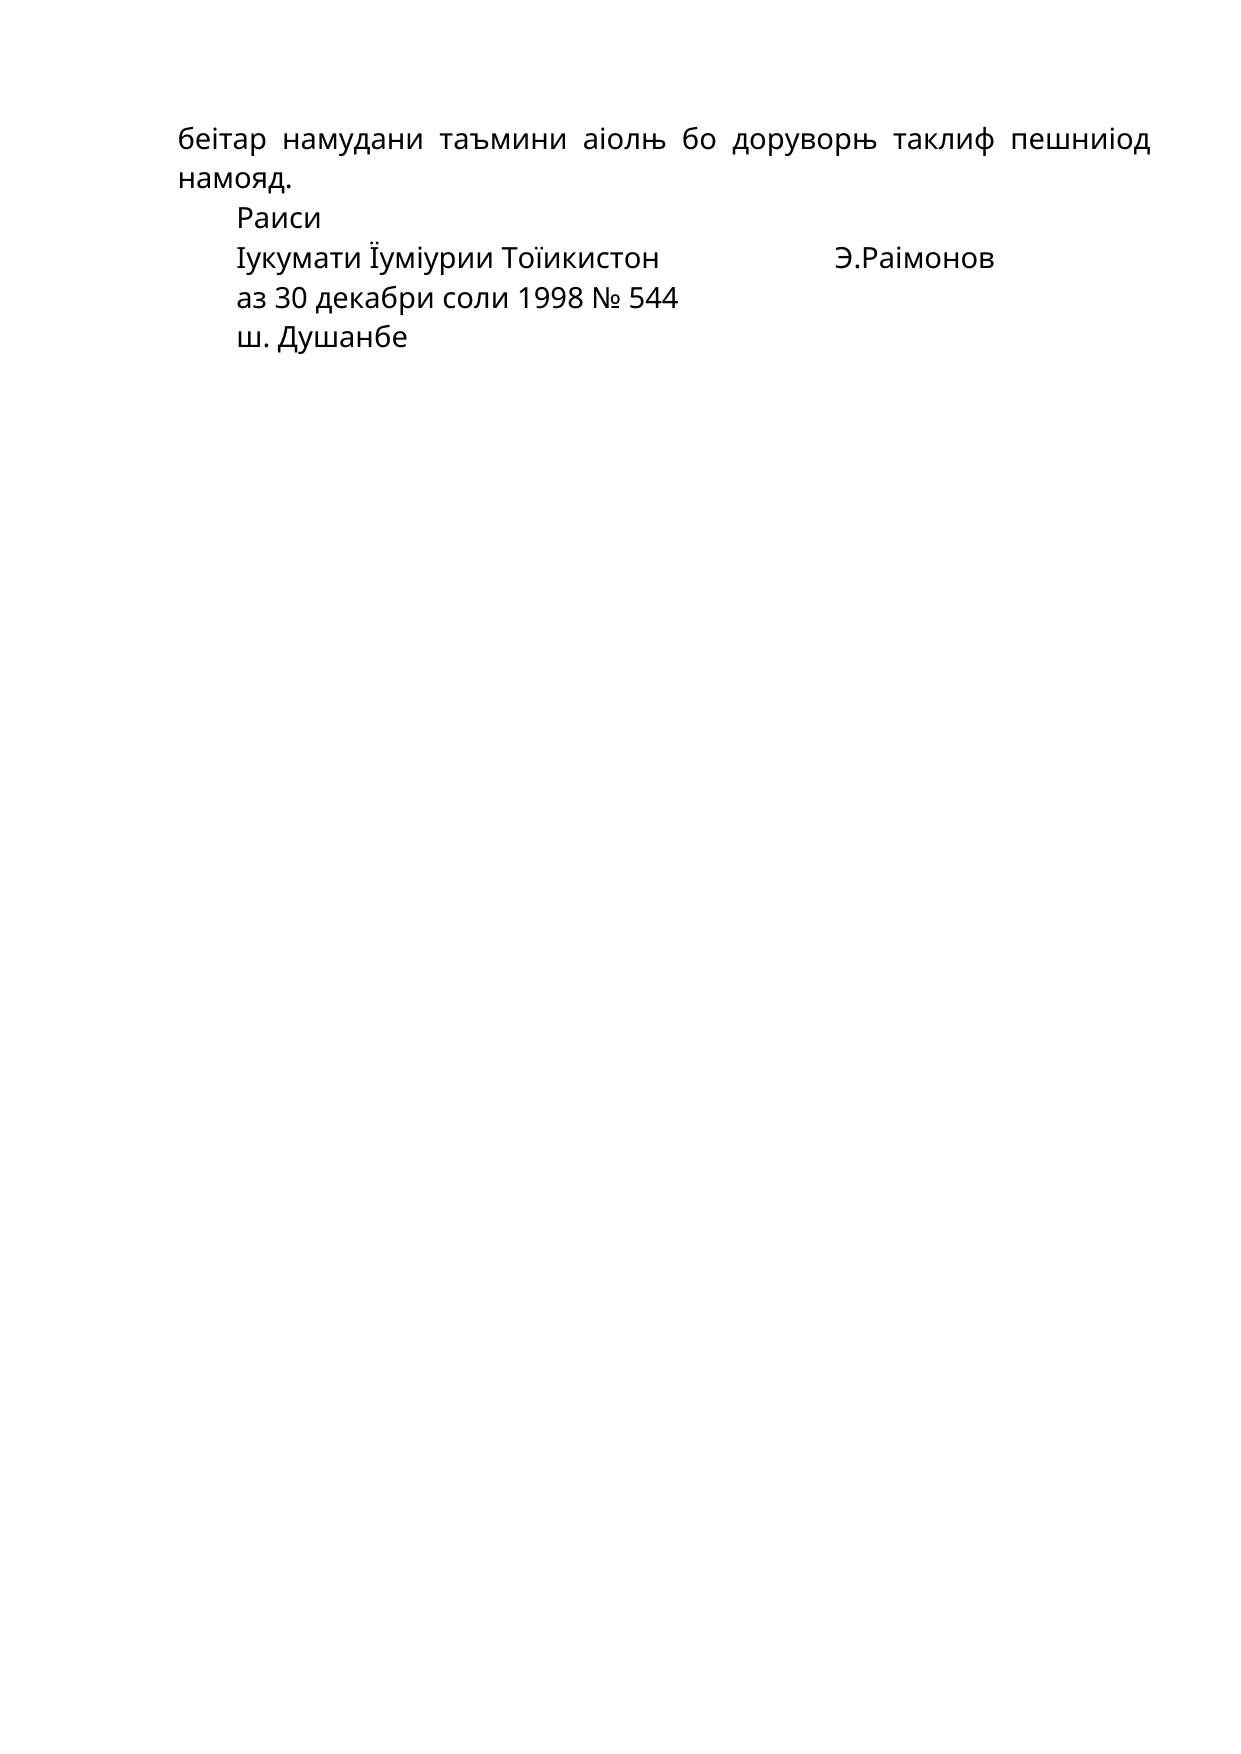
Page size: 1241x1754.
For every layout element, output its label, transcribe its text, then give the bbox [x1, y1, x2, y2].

text ш. Душанбе [177, 317, 1152, 356]
text аз 30 декабри соли 1998 № 544 [177, 277, 1152, 317]
text Раиси [177, 197, 1152, 237]
text Іукумати Їуміурии Тоїикистон Э.Раімонов [177, 237, 1152, 277]
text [177, 118, 1152, 197]
